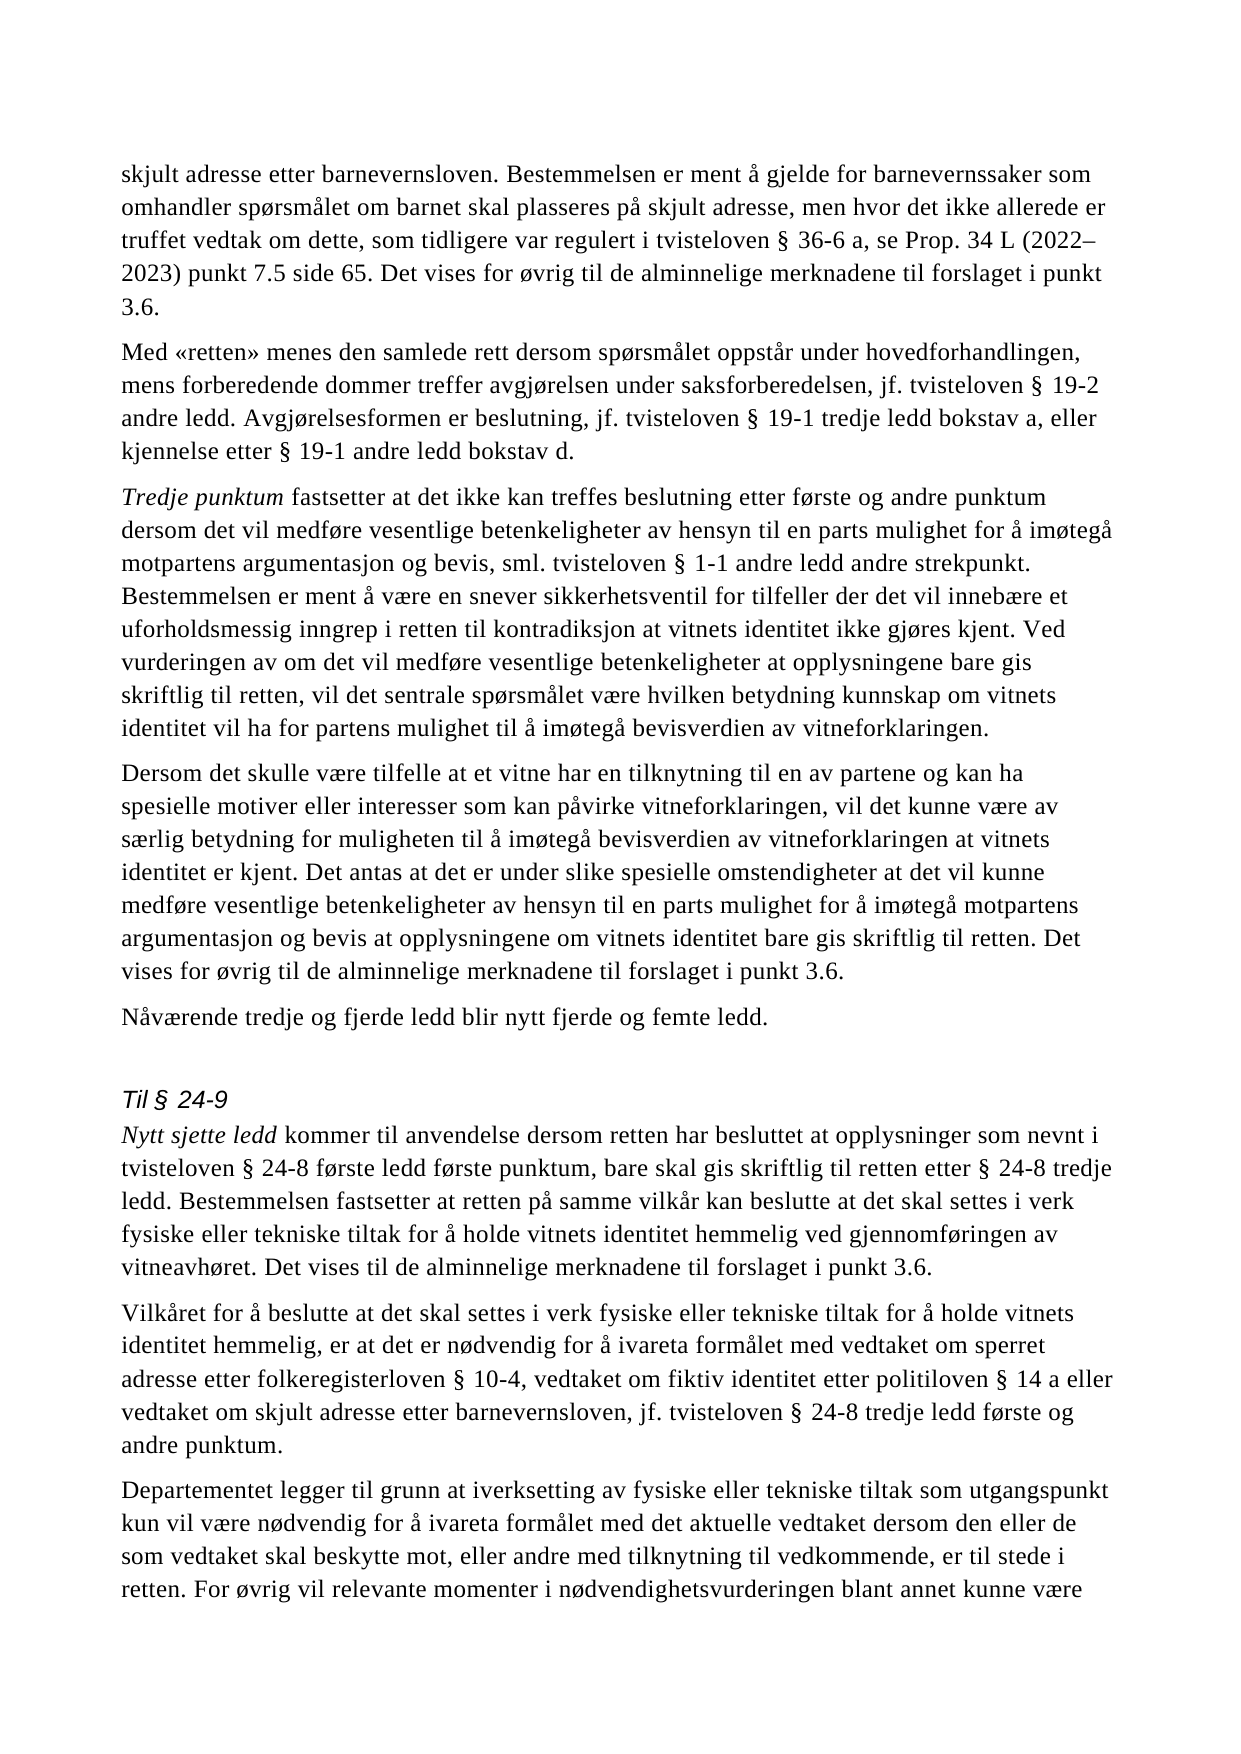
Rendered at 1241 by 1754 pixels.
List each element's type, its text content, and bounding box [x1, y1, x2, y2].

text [121, 159, 1119, 320]
text Nåværende tredje og fjerde ledd blir nytt fjerde og femte ledd. [121, 1002, 1119, 1031]
text Nytt sjette ledd kommer til anvendelse dersom retten har besluttet at opplysninger som nevnt i tvisteloven § 24-8 første ledd første punktum, bare skal gis skriftlig til retten etter § 24-8 tredje ledd. Bestemmelsen fastsetter at retten på samme vilkår kan beslutte at det skal settes i verk fysiske eller tekniske tiltak for å holde vitnets identitet hemmelig ved gjennomføringen av vitneavhøret. Det vises til de alminnelige merknadene til forslaget i punkt 3.6. [121, 1120, 1119, 1281]
text Dersom det skulle være tilfelle at et vitne har en tilknytning til en av partene og kan ha spesielle motiver eller interesser som kan påvirke vitneforklaringen, vil det kunne være av særlig betydning for muligheten til å imøtegå bevisverdien av vitneforklaringen at vitnets identitet er kjent. Det antas at det er under slike spesielle omstendigheter at det vil kunne medføre vesentlige betenkeligheter av hensyn til en parts mulighet for å imøtegå motpartens argumentasjon og bevis at opplysningene om vitnets identitet bare gis skriftlig til retten. Det vises for øvrig til de alminnelige merknadene til forslaget i punkt 3.6. [121, 758, 1119, 985]
text Med «retten» menes den samlede rett dersom spørsmålet oppstår under hovedforhandlingen, mens forberedende dommer treffer avgjørelsen under saksforberedelsen, jf. tvisteloven § 19-2 andre ledd. Avgjørelsesformen er beslutning, jf. tvisteloven § 19-1 tredje ledd bokstav a, eller kjennelse etter § 19-1 andre ledd bokstav d. [121, 337, 1119, 465]
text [121, 1475, 1119, 1603]
text Vilkåret for å beslutte at det skal settes i verk fysiske eller tekniske tiltak for å holde vitnets identitet hemmelig, er at det er nødvendig for å ivareta formålet med vedtaket om sperret adresse etter folkeregisterloven § 10-4, vedtaket om fiktiv identitet etter politiloven § 14 a eller vedtaket om skjult adresse etter barnevernsloven, jf. tvisteloven § 24-8 tredje ledd første og andre punktum. [121, 1298, 1119, 1458]
text Til § 24-9 [121, 1085, 1119, 1114]
text Tredje punktum fastsetter at det ikke kan treffes beslutning etter første og andre punktum dersom det vil medføre vesentlige betenkeligheter av hensyn til en parts mulighet for å imøtegå motpartens argumentasjon og bevis, sml. tvisteloven § 1-1 andre ledd andre strekpunkt. Bestemmelsen er ment å være en snever sikkerhetsventil for tilfeller der det vil innebære et uforholdsmessig inngrep i retten til kontradiksjon at vitnets identitet ikke gjøres kjent. Ved vurderingen av om det vil medføre vesentlige betenkeligheter at opplysningene bare gis skriftlig til retten, vil det sentrale spørsmålet være hvilken betydning kunnskap om vitnets identitet vil ha for partens mulighet til å imøtegå bevisverdien av vitneforklaringen. [121, 482, 1119, 742]
